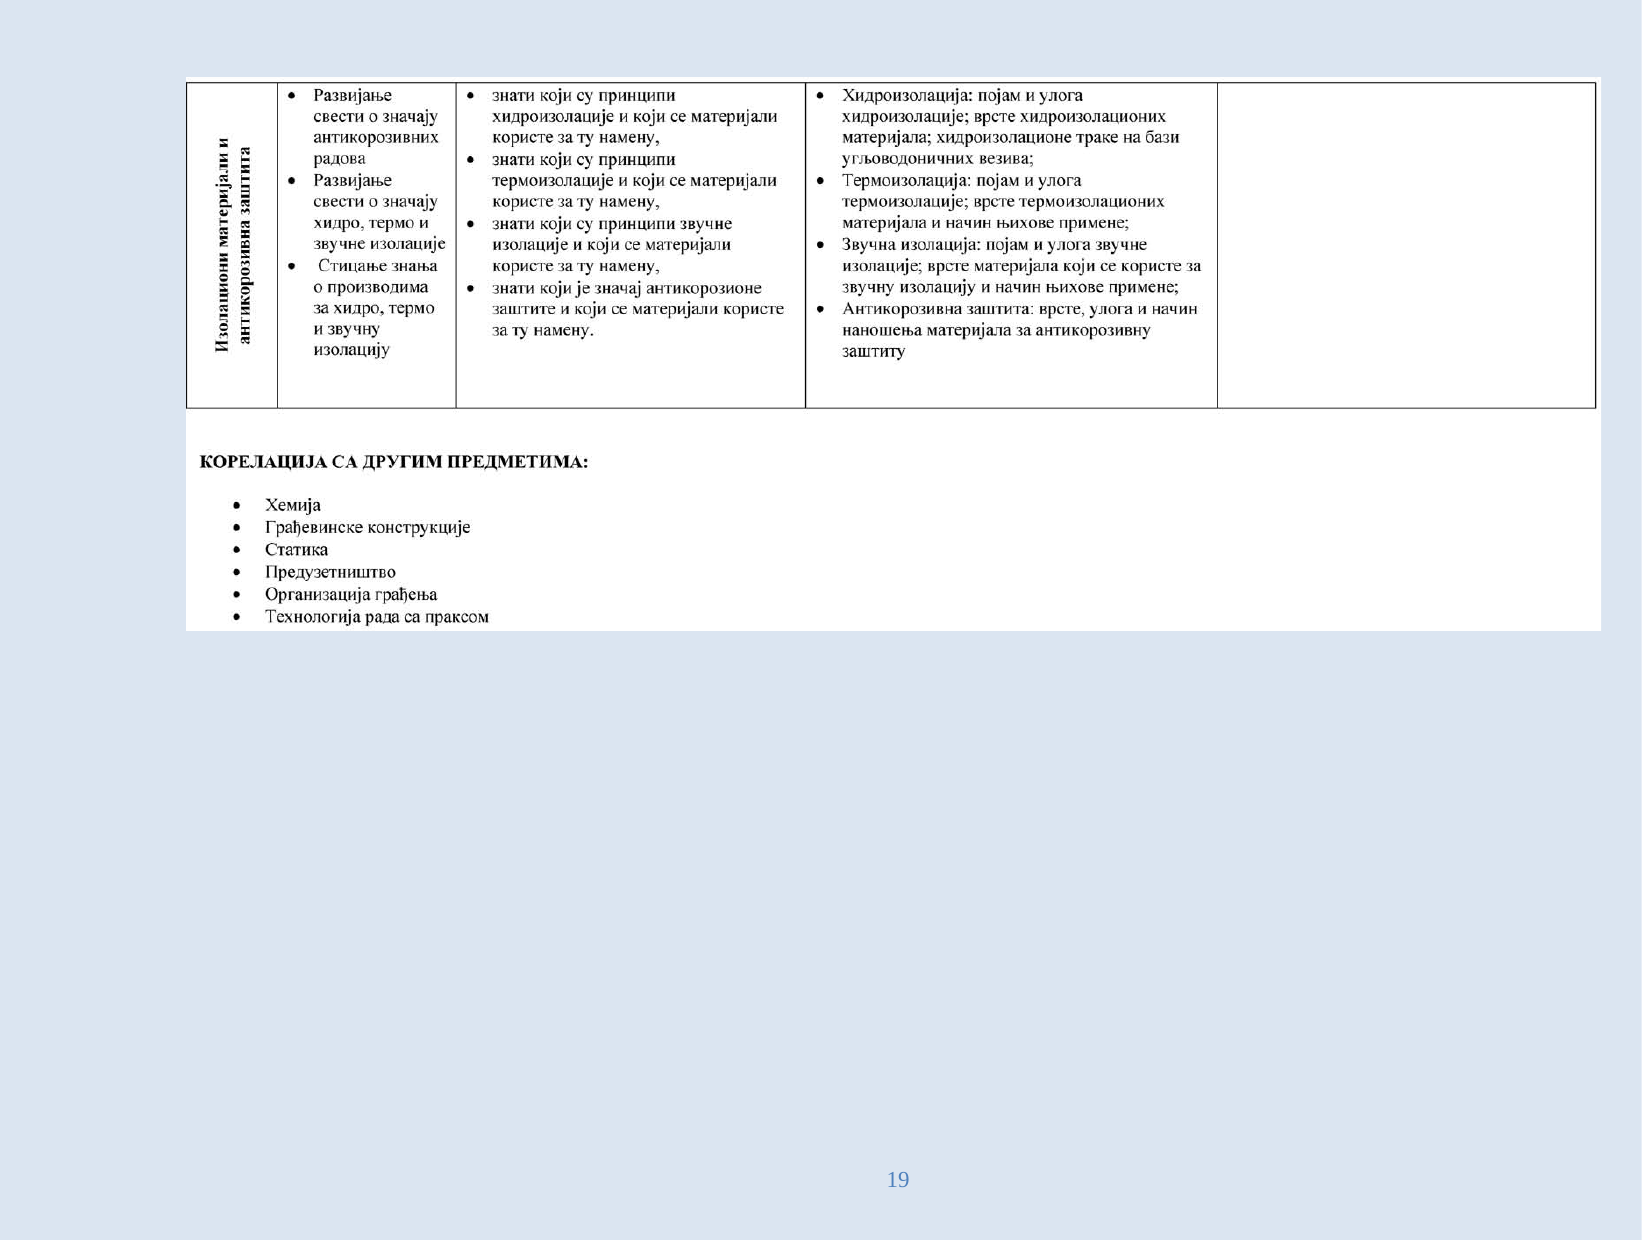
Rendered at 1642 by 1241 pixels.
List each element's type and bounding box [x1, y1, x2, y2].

picture [186, 77, 1602, 631]
